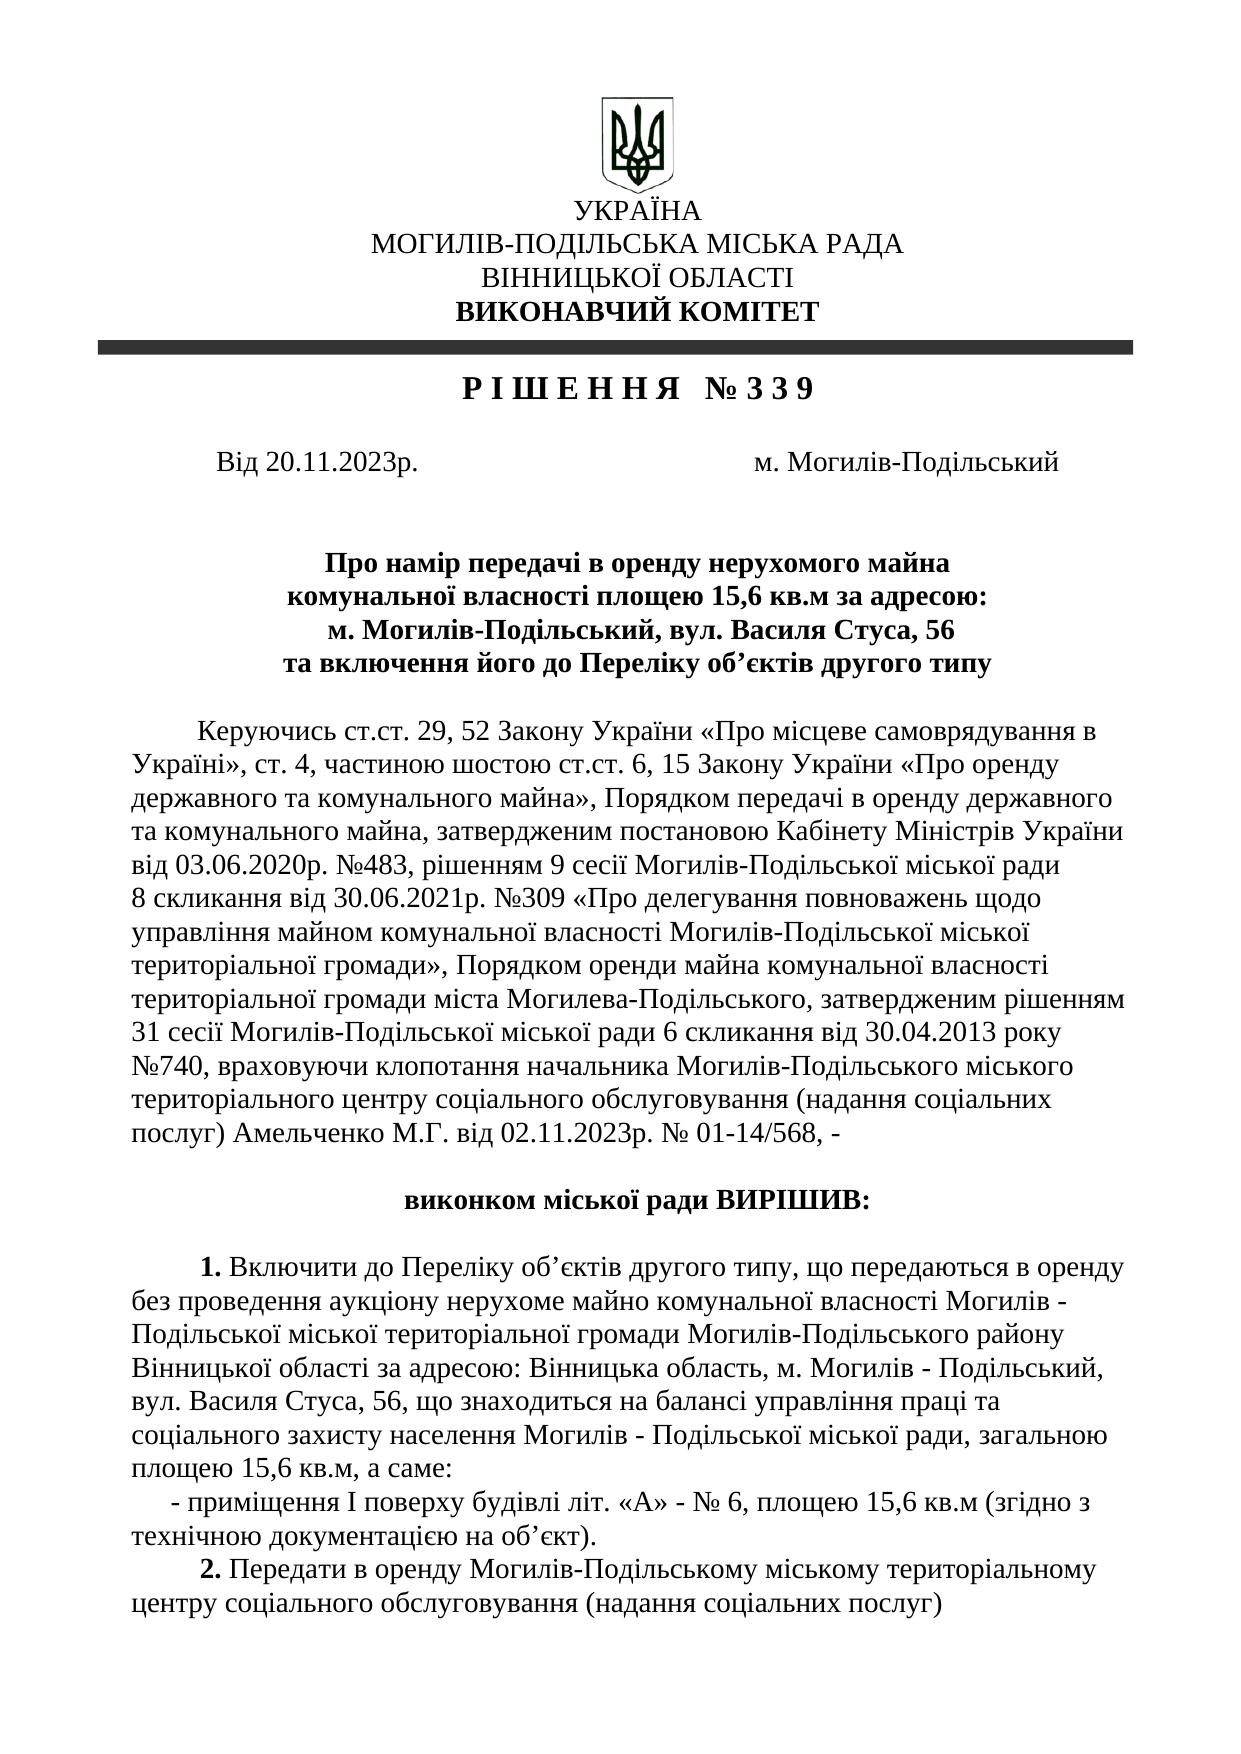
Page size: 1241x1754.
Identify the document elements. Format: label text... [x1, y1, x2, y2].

text та включення його до Переліку об’єктів другого типу [131, 646, 1144, 679]
text Про намір передачі в оренду нерухомого майна [131, 545, 1144, 578]
text 8 скликання від 30.06.2021р. №309 «Про делегування повноважень щодо управління майном комунальної власності Могилів-Подільської міської територіальної громади», Порядком оренди майна комунальної власності територіальної громади міста Могилева-Подільського, затвердженим рішенням 31 сесії Могилів-Подільської міської ради 6 скликання від 30.04.2013 року №740, враховуючи клопотання начальника Могилів-Подільського міського територіального центру соціального обслуговування (надання соціальних послуг) Амельченко М.Г. від 02.11.2023р. № 01-14/568, - [131, 880, 1144, 1149]
text виконком міської ради ВИРІШИВ: [131, 1182, 1144, 1216]
text Від 20.11.2023р. м. Могилів-Подільський [131, 444, 1144, 478]
text 2. Передати в оренду Могилів-Подільському міському територіальному центру соціального обслуговування (надання соціальних послуг) [131, 1551, 1144, 1618]
text Керуючись ст.ст. 29, 52 Закону України «Про місцеве самоврядування в Україні», ст. 4, частиною шостою ст.ст. 6, 15 Закону України «Про оренду державного та комунального майна», Порядком передачі в оренду державного та комунального майна, затвердженим постановою Кабінету Міністрів України від 03.06.2020р. №483, рішенням 9 сесії Могилів-Подільської міської ради [131, 713, 1144, 880]
text - приміщення І поверху будівлі літ. «А» - № 6, площею 15,6 кв.м (згідно з технічною документацією на об’єкт). [131, 1484, 1144, 1551]
text УКРАЇНА МОГИЛІВ-ПОДІЛЬСЬКА МІСЬКА РАДА ВІННИЦЬКОЇ ОБЛАСТІ [131, 193, 1144, 294]
text 1. Включити до Переліку об’єктів другого типу, що передаються в оренду без проведення аукціону нерухоме майно комунальної власності Могилів -Подільської міської територіальної громади Могилів-Подільського району Вінницької області за адресою: Вінницька область, м. Могилів - Подільський, вул. Василя Стуса, 56, що знаходиться на балансі управління праці та соціального захисту населення Могилів - Подільської міської ради, загальною площею 15,6 кв.м, а саме: [131, 1249, 1144, 1484]
text ВИКОНАВЧИЙ КОМІТЕТ [131, 294, 1144, 327]
text РІШЕННЯ №339 [131, 340, 1144, 407]
picture [601, 97, 674, 194]
text комунальної власності площею 15,6 кв.м за адресою: [131, 578, 1144, 612]
text м. Могилів-Подільський, вул. Василя Стуса, 56 [131, 612, 1144, 646]
